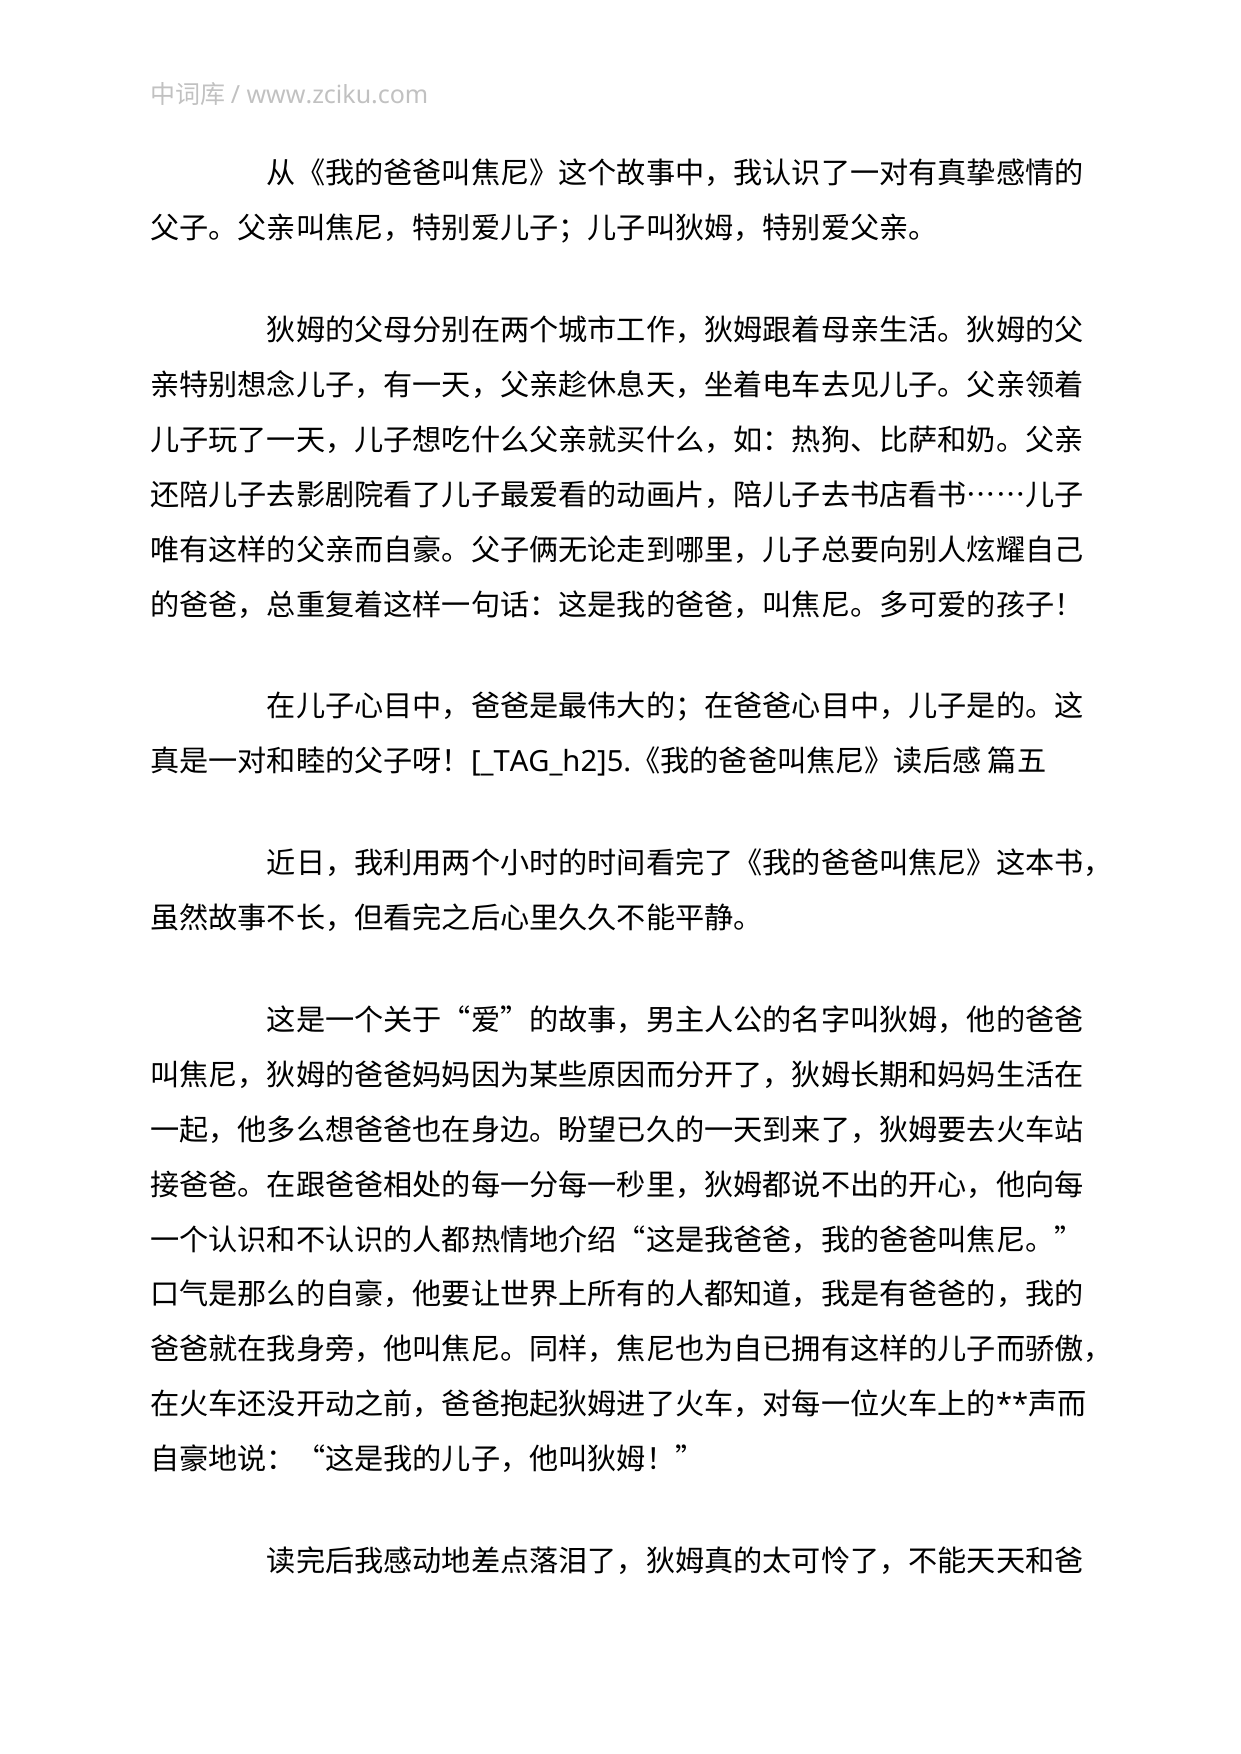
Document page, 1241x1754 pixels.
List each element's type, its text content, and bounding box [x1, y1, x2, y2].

text 狄姆的父母分别在两个城市工作，狄姆跟着母亲生活。狄姆的父亲特别想念儿子，有一天，父亲趁休息天，坐着电车去见儿子。父亲领着儿子玩了一天，儿子想吃什么父亲就买什么，如：热狗、比萨和奶。父亲还陪儿子去影剧院看了儿子最爱看的动画片，陪儿子去书店看书……儿子唯有这样的父亲而自豪。父子俩无论走到哪里，儿子总要向别人炫耀自己的爸爸，总重复着这样一句话：这是我的爸爸，叫焦尼。多可爱的孩子！ [150, 307, 1090, 623]
text 近日，我利用两个小时的时间看完了《我的爸爸叫焦尼》这本书，虽然故事不长，但看完之后心里久久不能平静。 [150, 840, 1090, 937]
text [150, 1537, 1090, 1580]
text 从《我的爸爸叫焦尼》这个故事中，我认识了一对有真挚感情的父子。父亲叫焦尼，特别爱儿子；儿子叫狄姆，特别爱父亲。 [150, 150, 1090, 247]
text 在儿子心目中，爸爸是最伟大的；在爸爸心目中，儿子是的。这真是一对和睦的父子呀！[_TAG_h2]5.《我的爸爸叫焦尼》读后感 篇五 [150, 683, 1090, 780]
text 这是一个关于“爱”的故事，男主人公的名字叫狄姆，他的爸爸叫焦尼，狄姆的爸爸妈妈因为某些原因而分开了，狄姆长期和妈妈生活在一起，他多么想爸爸也在身边。盼望已久的一天到来了，狄姆要去火车站接爸爸。在跟爸爸相处的每一分每一秒里，狄姆都说不出的开心，他向每一个认识和不认识的人都热情地介绍“这是我爸爸，我的爸爸叫焦尼。”口气是那么的自豪，他要让世界上所有的人都知道，我是有爸爸的，我的爸爸就在我身旁，他叫焦尼。同样，焦尼也为自已拥有这样的儿子而骄傲，在火车还没开动之前，爸爸抱起狄姆进了火车，对每一位火车上的**声而自豪地说：“这是我的儿子，他叫狄姆！” [150, 996, 1090, 1478]
